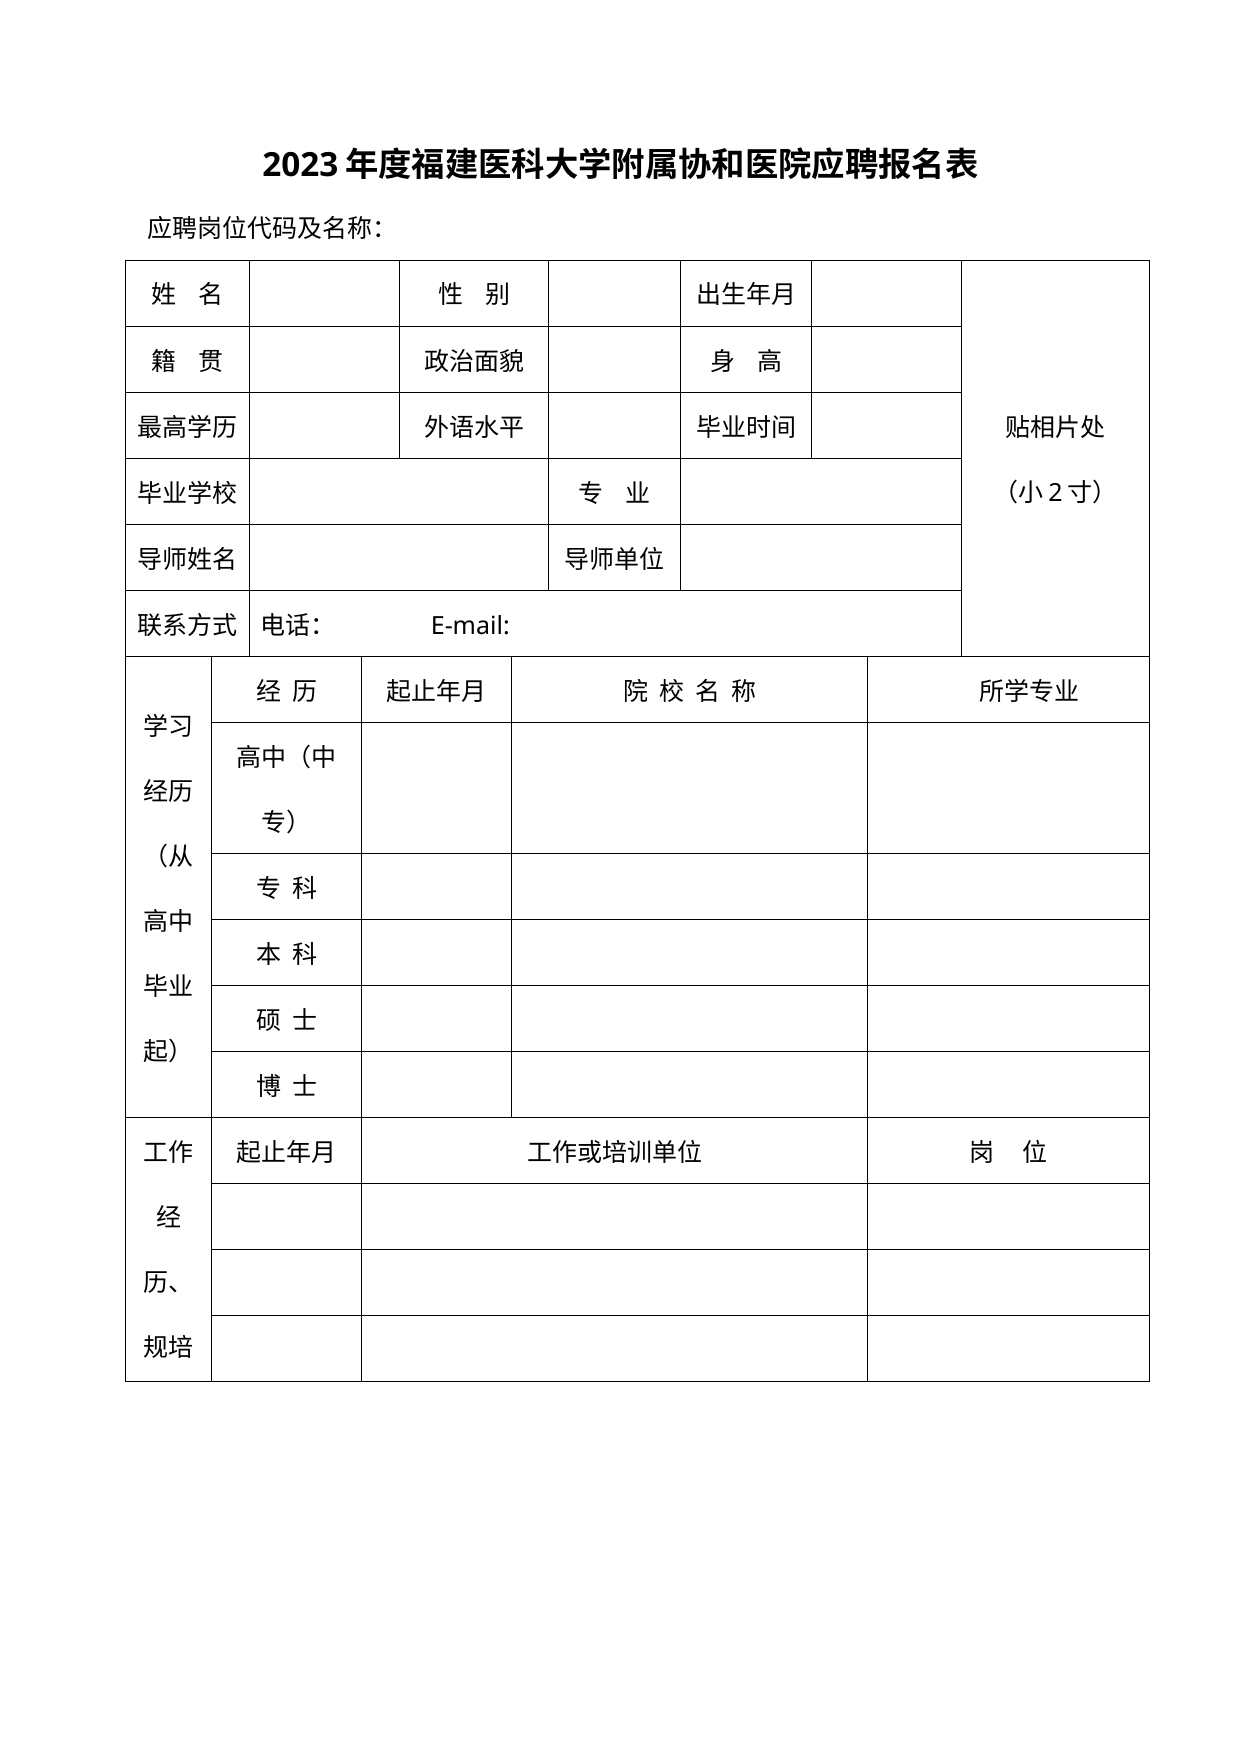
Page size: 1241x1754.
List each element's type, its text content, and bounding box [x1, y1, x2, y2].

table_cell 毕业时间 [681, 393, 811, 458]
table_cell [512, 723, 867, 853]
table_cell 身 高 [681, 327, 811, 392]
table_cell [212, 1316, 361, 1381]
table_cell 电话： E-mail: [250, 591, 961, 656]
table_cell [362, 854, 511, 919]
table_cell [868, 1052, 1149, 1117]
table_cell [250, 525, 548, 590]
table_cell [362, 986, 511, 1051]
table_header 贴相片处 （小2寸） [962, 261, 1149, 656]
table_cell 学习经历（从高中毕业起） [126, 657, 211, 1117]
table_cell 本 科 [212, 920, 361, 985]
table_cell [512, 920, 867, 985]
table_cell [868, 1250, 1149, 1315]
table_cell [868, 1184, 1149, 1249]
table_cell 岗 位 [868, 1118, 1149, 1183]
table_cell 籍 贯 [126, 327, 249, 392]
table_cell 工作经历、规培经历、 培训经历 [126, 1118, 211, 1381]
table_cell [812, 327, 961, 392]
table_cell [549, 393, 680, 458]
table_cell 起止年月 [362, 657, 511, 722]
table_header [549, 261, 680, 326]
table_cell [868, 920, 1149, 985]
table_cell 院 校 名 称 [512, 657, 867, 722]
table_cell [549, 327, 680, 392]
table_cell [812, 393, 961, 458]
table_cell [868, 986, 1149, 1051]
table_cell 博 士 [212, 1052, 361, 1117]
table_cell 所学专业 [868, 657, 1149, 722]
table_cell [212, 1250, 361, 1315]
table_cell 硕 士 [212, 986, 361, 1051]
table_header 性 别 [400, 261, 548, 326]
table_cell [250, 393, 399, 458]
table_cell [512, 1052, 867, 1117]
table_cell [868, 854, 1149, 919]
text 应聘岗位代码及名称： [148, 194, 1093, 259]
table_cell 导师单位 [549, 525, 680, 590]
table_cell 导师姓名 [126, 525, 249, 590]
table_cell [250, 327, 399, 392]
text 2023年度福建医科大学附属协和医院应聘报名表 [148, 129, 1093, 194]
table_header [812, 261, 961, 326]
table_cell [868, 723, 1149, 853]
table_cell 专 业 [549, 459, 680, 524]
table_cell [681, 525, 961, 590]
table_header [250, 261, 399, 326]
table_cell [362, 1052, 511, 1117]
table_cell 外语水平 [400, 393, 548, 458]
table_cell [362, 920, 511, 985]
table_cell 毕业学校 [126, 459, 249, 524]
table_cell 经 历 [212, 657, 361, 722]
table_cell [362, 1316, 867, 1381]
table_cell [362, 723, 511, 853]
table_cell [362, 1184, 867, 1249]
table_cell [512, 986, 867, 1051]
table_cell 高中（中专） [212, 723, 361, 853]
table_cell 最高学历 [126, 393, 249, 458]
table_cell [250, 459, 548, 524]
table_cell 起止年月 [212, 1118, 361, 1183]
table_header 姓 名 [126, 261, 249, 326]
table_cell [212, 1184, 361, 1249]
table_cell [512, 854, 867, 919]
table_cell [868, 1316, 1149, 1381]
table_cell [681, 459, 961, 524]
table_cell [362, 1250, 867, 1315]
table_header 出生年月 [681, 261, 811, 326]
table_cell 工作或培训单位 [362, 1118, 867, 1183]
table_cell 联系方式 [126, 591, 249, 656]
table_cell 政治面貌 [400, 327, 548, 392]
table_cell 专 科 [212, 854, 361, 919]
